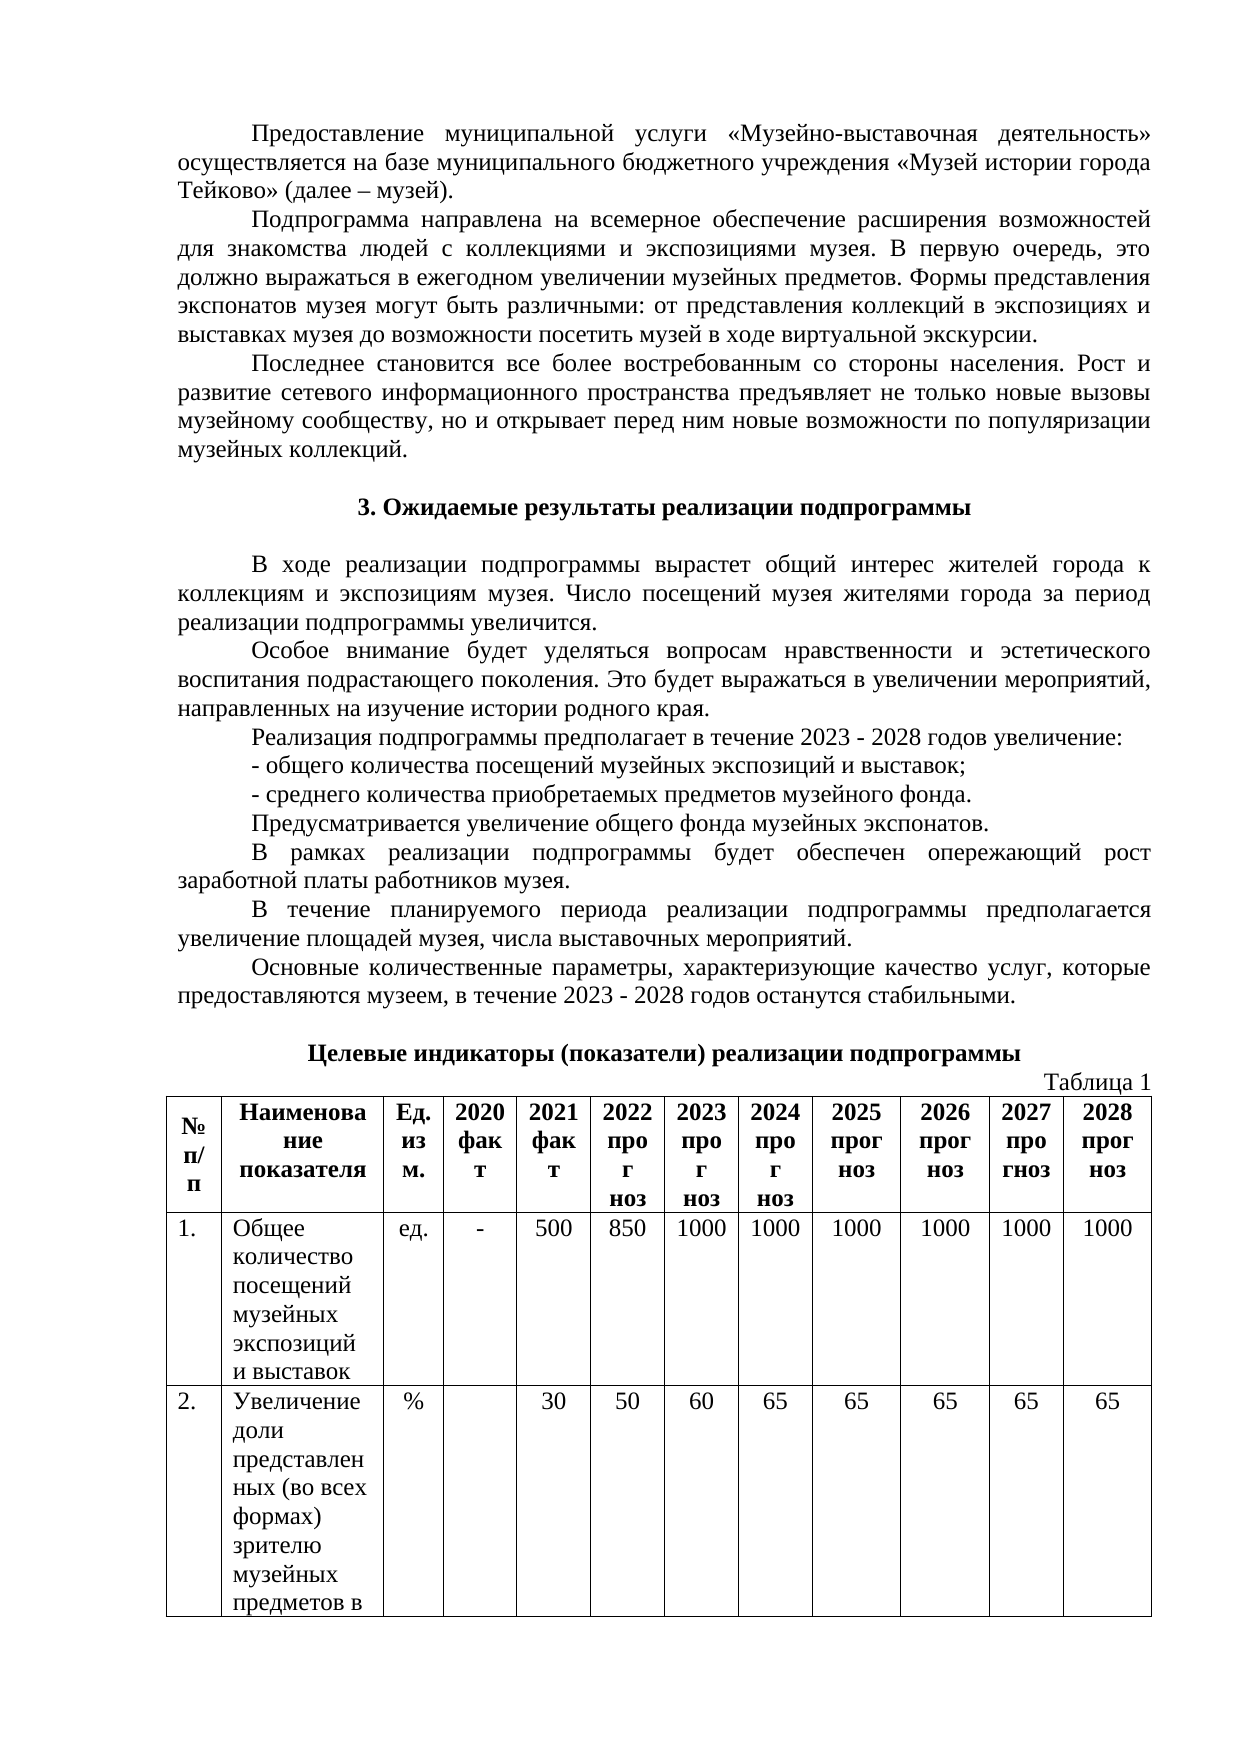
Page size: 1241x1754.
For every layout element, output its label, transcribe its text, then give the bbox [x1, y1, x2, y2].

table_header 2025 прогноз [813, 1097, 900, 1212]
table_cell Общее количество посещений музейных экспозиций и выставок [222, 1213, 383, 1385]
table_cell 1000 [901, 1213, 989, 1385]
text 3. Ожидаемые результаты реализации подпрограммы [177, 492, 1152, 521]
table_cell 30 [517, 1386, 590, 1616]
text Предоставление муниципальной услуги «Музейно-выставочная деятельность» осуществляется на базе муниципального бюджетного учреждения «Музей истории города Тейково» (далее – музей). [177, 118, 1152, 204]
text Основные количественные параметры, характеризующие качество услуг, которые предоставляются музеем, в течение 2023 - 2028 годов останутся стабильными. [177, 952, 1152, 1009]
table_header 2022 прог ноз [591, 1097, 664, 1212]
table_cell [167, 1386, 221, 1616]
table_header 2024 прог ноз [739, 1097, 812, 1212]
table_cell 65 [990, 1386, 1063, 1616]
text Последнее становится все более востребованным со стороны населения. Рост и развитие сетевого информационного пространства предъявляет не только новые вызовы музейному сообществу, но и открывает перед ним новые возможности по популяризации музейных коллекций. [177, 348, 1152, 463]
table_header 2026 прогноз [901, 1097, 989, 1212]
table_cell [222, 1386, 383, 1616]
table_cell 500 [517, 1213, 590, 1385]
table_cell 65 [1064, 1386, 1151, 1616]
text Подпрограмма направлена на всемерное обеспечение расширения возможностей для знакомства людей с коллекциями и экспозициями музея. В первую очередь, это должно выражаться в ежегодном увеличении музейных предметов. Формы представления экспонатов музея могут быть различными: от представления коллекций в экспозициях и выставках музея до возможности посетить музей в ходе виртуальной экскурсии. [177, 204, 1152, 348]
table_header № п/п [167, 1097, 221, 1212]
text Целевые индикаторы (показатели) реализации подпрограммы [177, 1038, 1152, 1067]
table_cell 1000 [990, 1213, 1063, 1385]
table_cell % [384, 1386, 443, 1616]
table_header 2027 прогноз [990, 1097, 1063, 1212]
table_header Ед. изм. [384, 1097, 443, 1212]
text - среднего количества приобретаемых предметов музейного фонда. [177, 779, 1152, 808]
table_cell 65 [813, 1386, 900, 1616]
text В течение планируемого периода реализации подпрограммы предполагается увеличение площадей музея, числа выставочных мероприятий. [177, 894, 1152, 952]
text В рамках реализации подпрограммы будет обеспечен опережающий рост заработной платы работников музея. [177, 837, 1152, 894]
table_header 2020 факт [444, 1097, 516, 1212]
table_cell [167, 1213, 221, 1385]
table_cell 65 [739, 1386, 812, 1616]
table_cell ед. [384, 1213, 443, 1385]
table_header Наименование показателя [222, 1097, 383, 1212]
table_cell 1000 [665, 1213, 738, 1385]
text Особое внимание будет уделяться вопросам нравственности и эстетического воспитания подрастающего поколения. Это будет выражаться в увеличении мероприятий, направленных на изучение истории родного края. [177, 636, 1152, 722]
table_cell 1000 [739, 1213, 812, 1385]
table_header 2028 прогноз [1064, 1097, 1151, 1212]
text - общего количества посещений музейных экспозиций и выставок; [177, 751, 1152, 779]
table_cell [444, 1386, 516, 1616]
table_cell - [444, 1213, 516, 1385]
text Таблица 1 [177, 1067, 1152, 1096]
table_header 2021 факт [517, 1097, 590, 1212]
table_cell 60 [665, 1386, 738, 1616]
table_cell 1000 [813, 1213, 900, 1385]
text Предусматривается увеличение общего фонда музейных экспонатов. [177, 808, 1152, 837]
table_cell 65 [901, 1386, 989, 1616]
table_header 2023 прог ноз [665, 1097, 738, 1212]
table_cell 1000 [1064, 1213, 1151, 1385]
text В ходе реализации подпрограммы вырастет общий интерес жителей города к коллекциям и экспозициям музея. Число посещений музея жителями города за период реализации подпрограммы увеличится. [177, 549, 1152, 636]
text Реализация подпрограммы предполагает в течение 2023 - 2028 годов увеличение: [177, 722, 1152, 751]
table_cell 850 [591, 1213, 664, 1385]
table_cell 50 [591, 1386, 664, 1616]
